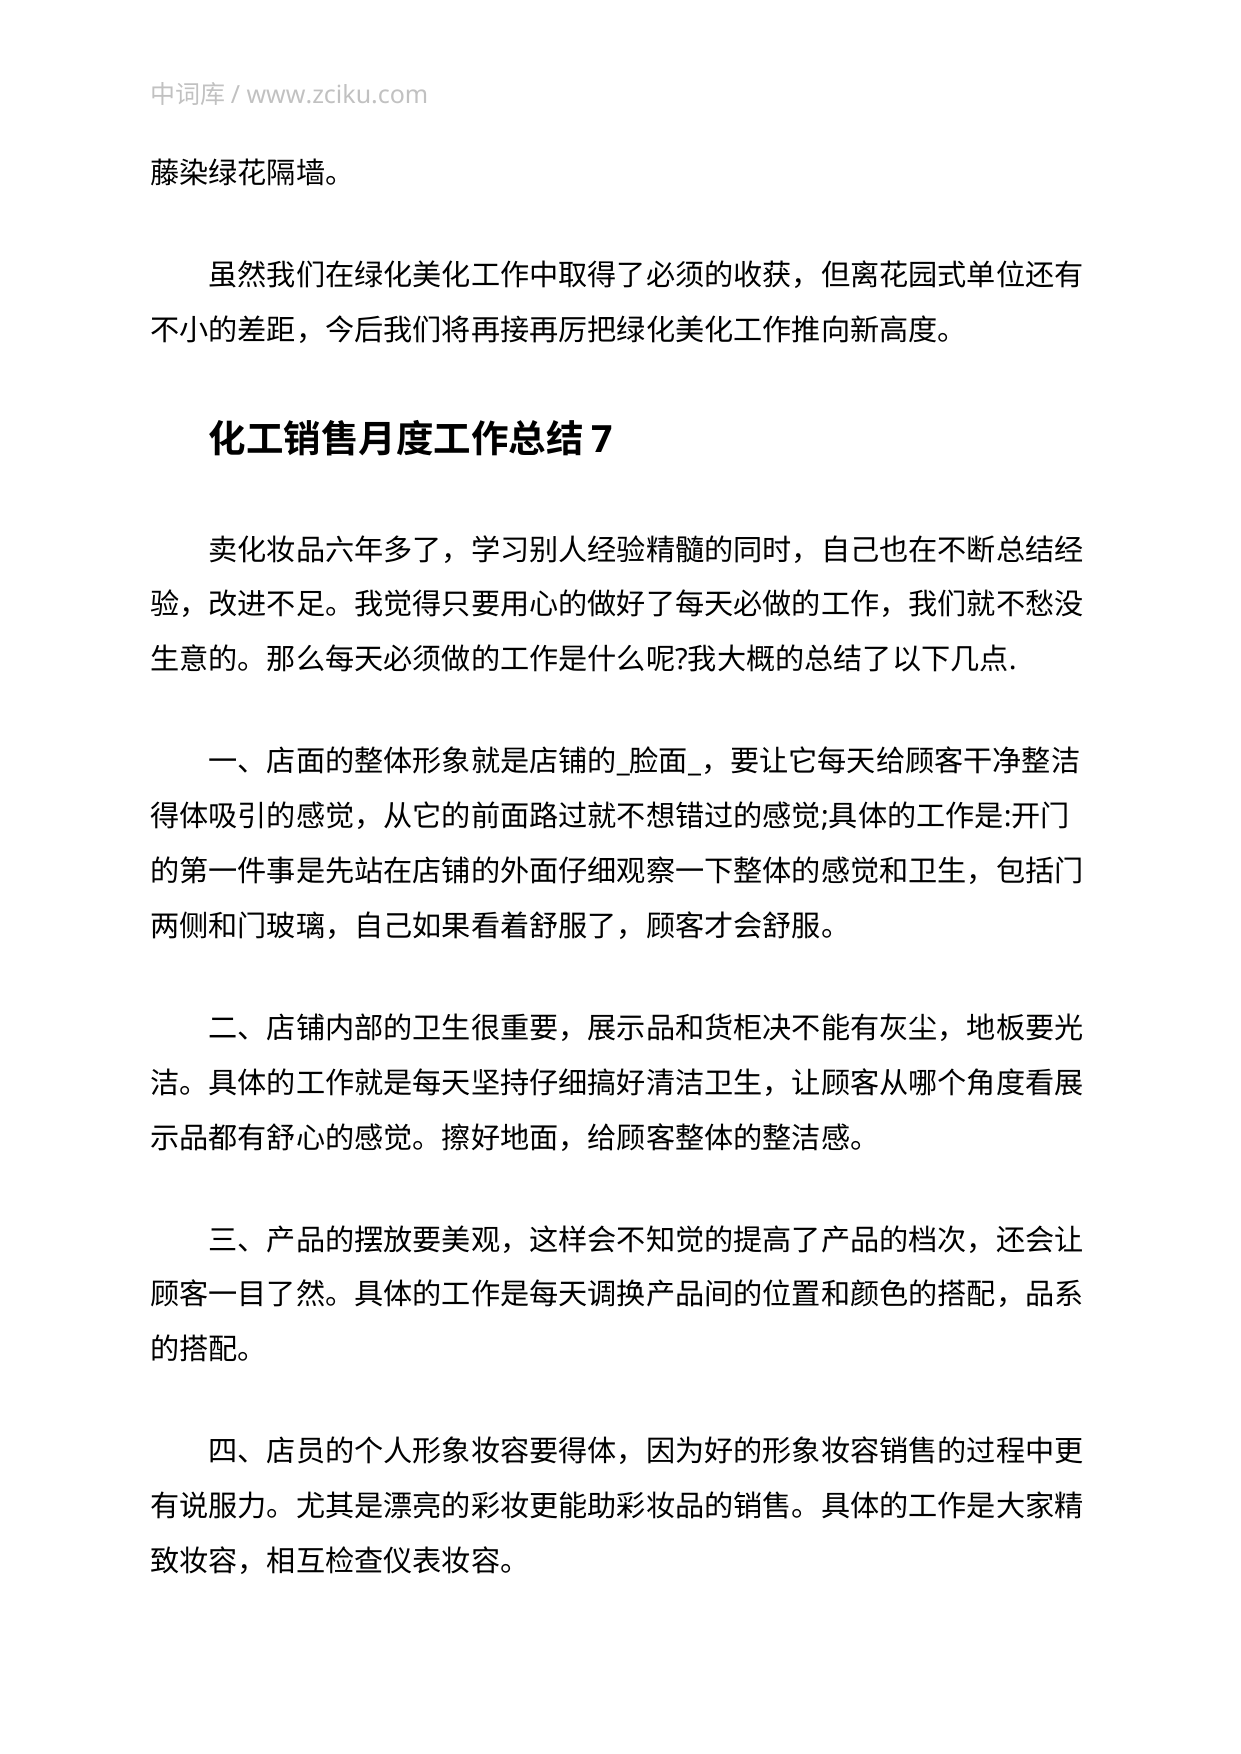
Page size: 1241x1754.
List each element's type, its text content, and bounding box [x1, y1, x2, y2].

text 一、店面的整体形象就是店铺的_脸面_，要让它每天给顾客干净整洁得体吸引的感觉，从它的前面路过就不想错过的感觉;具体的工作是:开门的第一件事是先站在店铺的外面仔细观察一下整体的感觉和卫生，包括门两侧和门玻璃，自己如果看着舒服了，顾客才会舒服。 [150, 738, 1090, 945]
text 卖化妆品六年多了，学习别人经验精髓的同时，自己也在不断总结经验，改进不足。我觉得只要用心的做好了每天必做的工作，我们就不愁没生意的。那么每天必须做的工作是什么呢?我大概的总结了以下几点. [150, 526, 1090, 678]
text 虽然我们在绿化美化工作中取得了必须的收获，但离花园式单位还有不小的差距，今后我们将再接再厉把绿化美化工作推向新高度。 [150, 252, 1090, 349]
text 二、店铺内部的卫生很重要，展示品和货柜决不能有灰尘，地板要光洁。具体的工作就是每天坚持仔细搞好清洁卫生，让顾客从哪个角度看展示品都有舒心的感觉。擦好地面，给顾客整体的整洁感。 [150, 1004, 1090, 1157]
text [150, 150, 1090, 192]
text 四、店员的个人形象妆容要得体，因为好的形象妆容销售的过程中更有说服力。尤其是漂亮的彩妆更能助彩妆品的销售。具体的工作是大家精致妆容，相互检查仪表妆容。 [150, 1428, 1090, 1580]
text 化工销售月度工作总结7 [150, 408, 1090, 463]
text 三、产品的摆放要美观，这样会不知觉的提高了产品的档次，还会让顾客一目了然。具体的工作是每天调换产品间的位置和颜色的搭配，品系的搭配。 [150, 1216, 1090, 1368]
